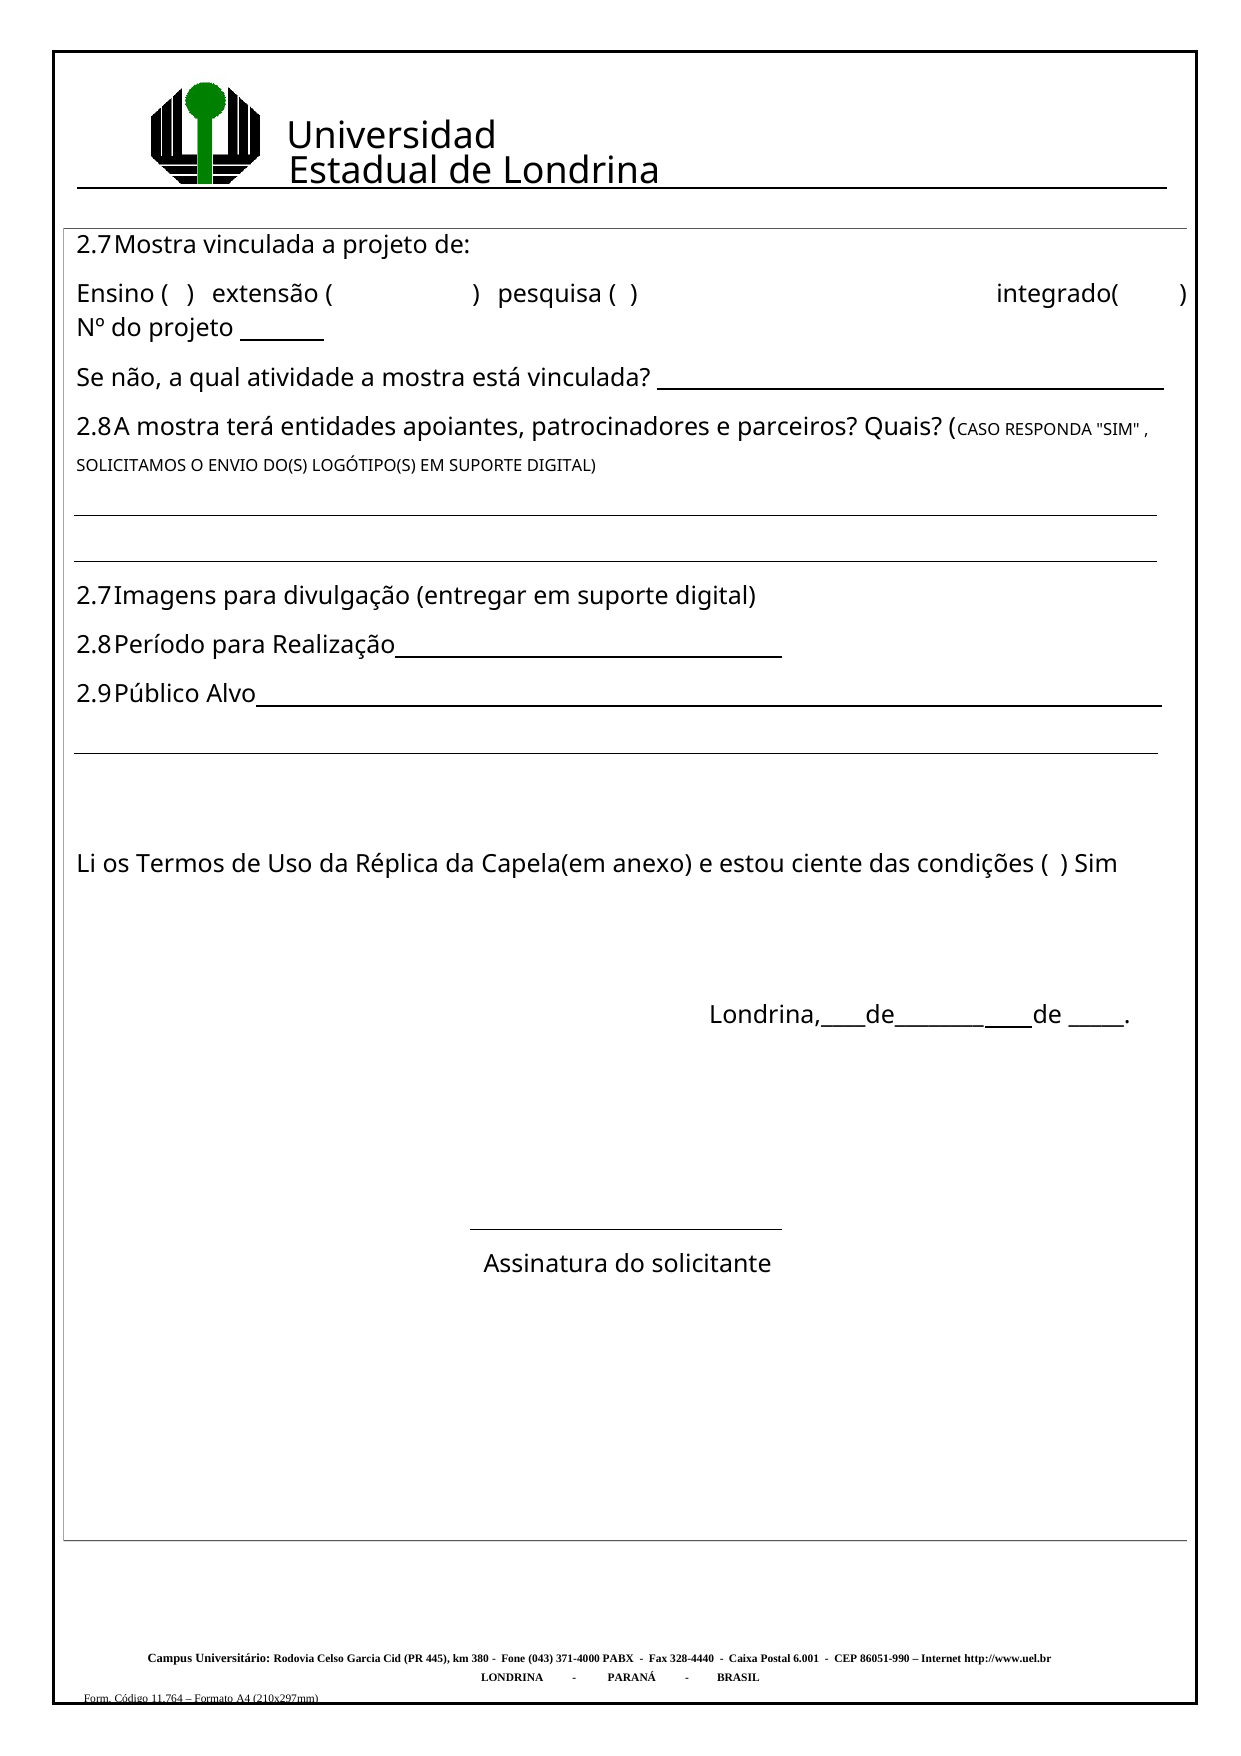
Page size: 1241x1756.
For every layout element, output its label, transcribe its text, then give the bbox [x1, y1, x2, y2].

list A mostra terá entidades apoiantes, patrocinadores e parceiros? Quais? (CASO RESPONDA "SIM" , SOLICITAMOS O ENVIO DO(S) LOGÓTIPO(S) EM SUPORTE DIGITAL) [76, 408, 1160, 477]
subtitle Estadual de Londrina [77, 150, 1195, 192]
list Público Alvo [76, 676, 1195, 710]
text Ensino ( ) extensão ( ) pesquisa ( ) integrado( ) Nº do projeto [76, 276, 1195, 344]
list Mostra vinculada a projeto de: [76, 226, 1195, 261]
text Se não, a qual atividade a mostra está vinculada? [76, 359, 1195, 393]
list Período para Realização [76, 627, 1195, 661]
text Londrina,____de________ de _____. [55, 997, 1195, 1031]
text Li os Termos de Uso da Réplica da Capela(em anexo) e estou ciente das condições ( ) Sim [76, 845, 1195, 879]
list Imagens para divulgação (entregar em suporte digital) [76, 578, 1195, 612]
picture [139, 75, 270, 150]
text Assinatura do solicitante [66, 1245, 1189, 1279]
